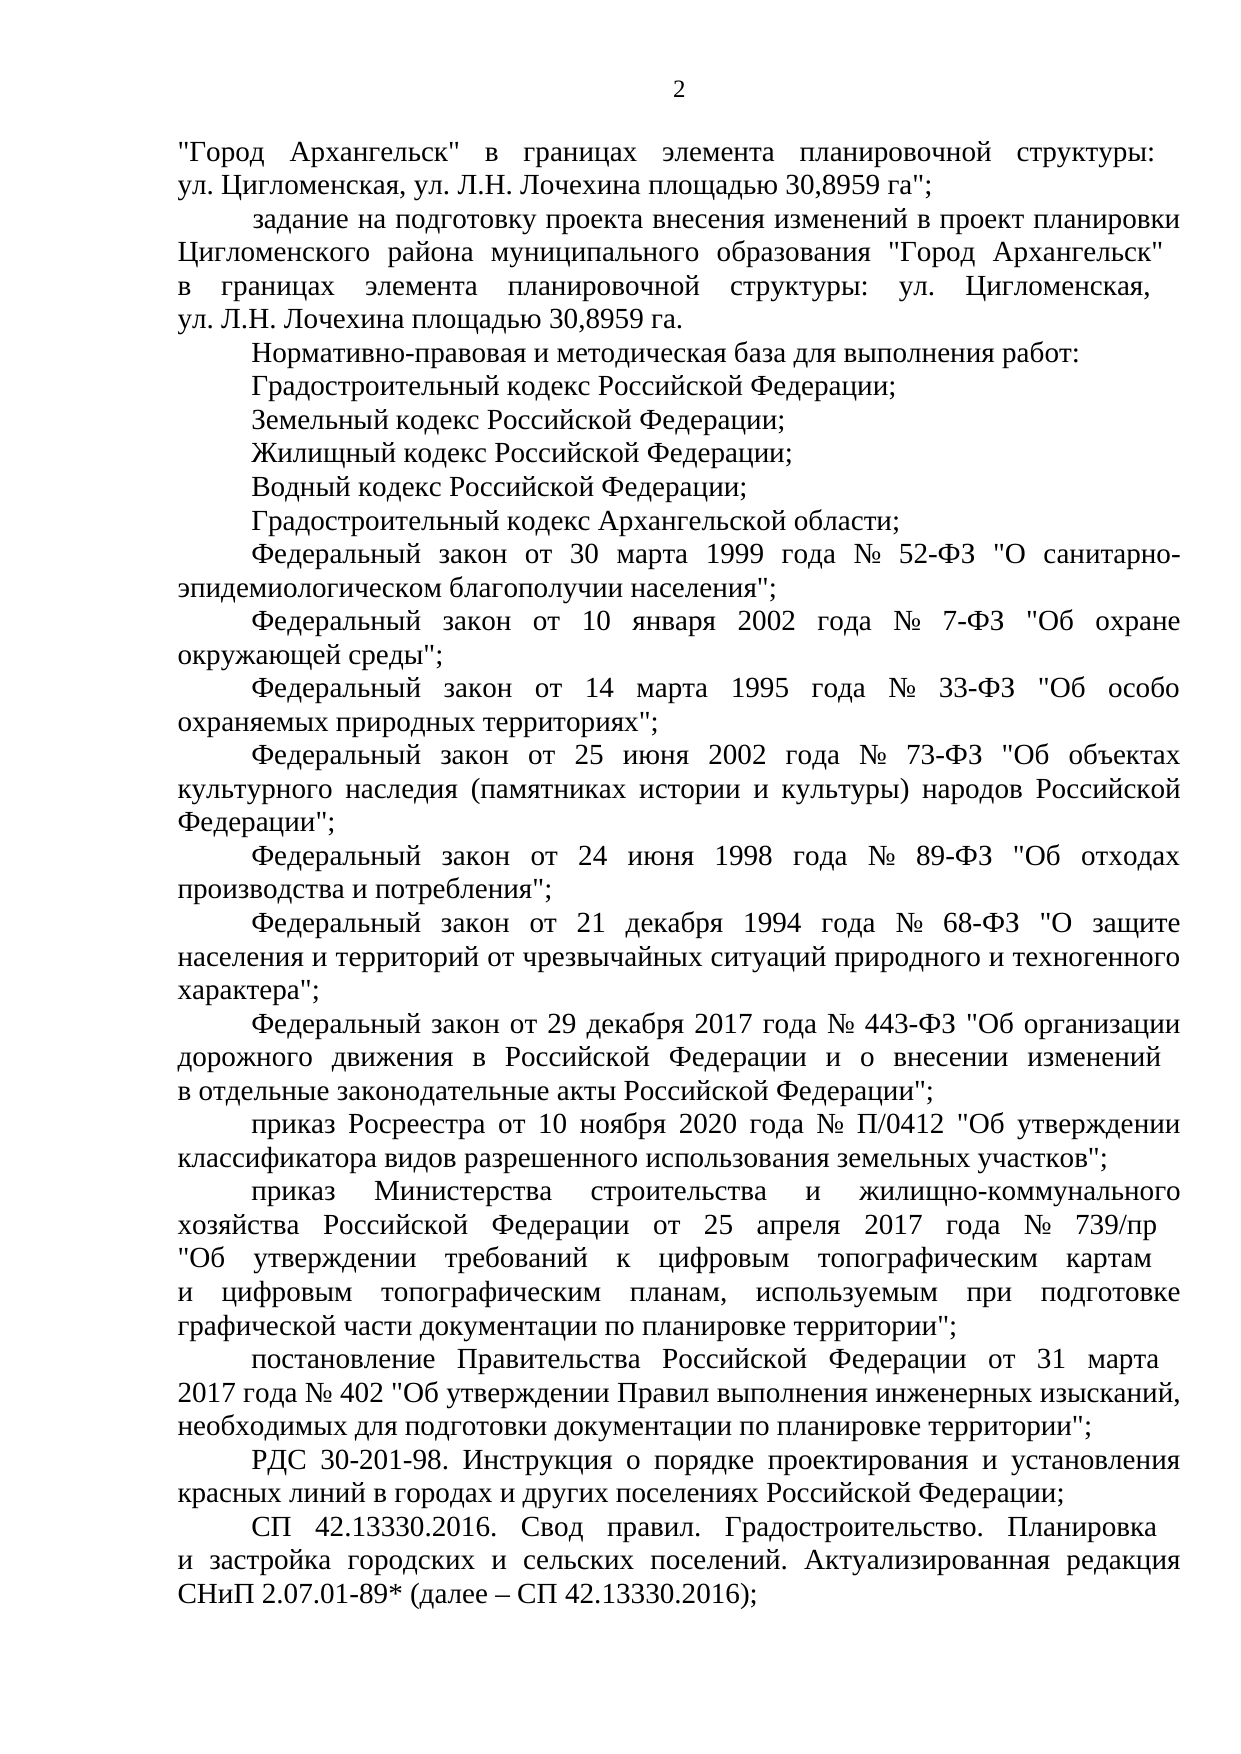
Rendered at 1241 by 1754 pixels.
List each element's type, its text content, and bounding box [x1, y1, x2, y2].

text Жилищный кодекс Российской Федерации; [177, 436, 1181, 469]
text Земельный кодекс Российской Федерации; [177, 402, 1181, 436]
text Нормативно-правовая и методическая база для выполнения работ: [177, 335, 1181, 368]
text Федеральный закон от 29 декабря 2017 года № 443-ФЗ "Об организации дорожного движения в Российской Федерации и о внесении изменений в отдельные законодательные акты Российской Федерации"; [177, 1006, 1181, 1106]
text СП 42.13330.2016. Свод правил. Градостроительство. Планировка и застройка городских и сельских поселений. Актуализированная редакция СНиП 2.07.01-89* (далее – СП 42.13330.2016); [177, 1509, 1181, 1609]
text Федеральный закон от 14 марта 1995 года № 33-ФЗ "Об особо охраняемых природных территориях"; [177, 670, 1181, 737]
text приказ Министерства строительства и жилищно-коммунального хозяйства Российской Федерации от 25 апреля 2017 года № 739/пр "Об утверждении требований к цифровым топографическим картам и цифровым топографическим планам, используемым при подготовке графической части документации по планировке территории"; [177, 1173, 1181, 1341]
text РДС 30-201-98. Инструкция о порядке проектирования и установления красных линий в городах и других поселениях Российской Федерации; [177, 1442, 1181, 1509]
text Федеральный закон от 24 июня 1998 года № 89-ФЗ "Об отходах производства и потребления"; [177, 838, 1181, 905]
text Водный кодекс Российской Федерации; [177, 469, 1181, 503]
text Федеральный закон от 10 января 2002 года № 7-ФЗ "Об охране окружающей среды"; [177, 603, 1181, 670]
text Градостроительный кодекс Российской Федерации; [177, 368, 1181, 402]
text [177, 134, 1181, 201]
text Федеральный закон от 25 июня 2002 года № 73-ФЗ "Об объектах культурного наследия (памятниках истории и культуры) народов Российской Федерации"; [177, 737, 1181, 838]
text задание на подготовку проекта внесения изменений в проект планировки Цигломенского района муниципального образования "Город Архангельск" в границах элемента планировочной структуры: ул. Цигломенская, ул. Л.Н. Лочехина площадью 30,8959 га. [177, 201, 1181, 335]
text приказ Росреестра от 10 ноября 2020 года № П/0412 "Об утверждении классификатора видов разрешенного использования земельных участков"; [177, 1106, 1181, 1173]
text Градостроительный кодекс Архангельской области; [177, 503, 1181, 536]
text постановление Правительства Российской Федерации от 31 марта 2017 года № 402 "Об утверждении Правил выполнения инженерных изысканий, необходимых для подготовки документации по планировке территории"; [177, 1341, 1181, 1442]
text Федеральный закон от 30 марта 1999 года № 52-ФЗ "О санитарно-эпидемиологическом благополучии населения"; [177, 536, 1181, 603]
text Федеральный закон от 21 декабря 1994 года № 68-ФЗ "О защите населения и территорий от чрезвычайных ситуаций природного и техногенного характера"; [177, 905, 1181, 1006]
